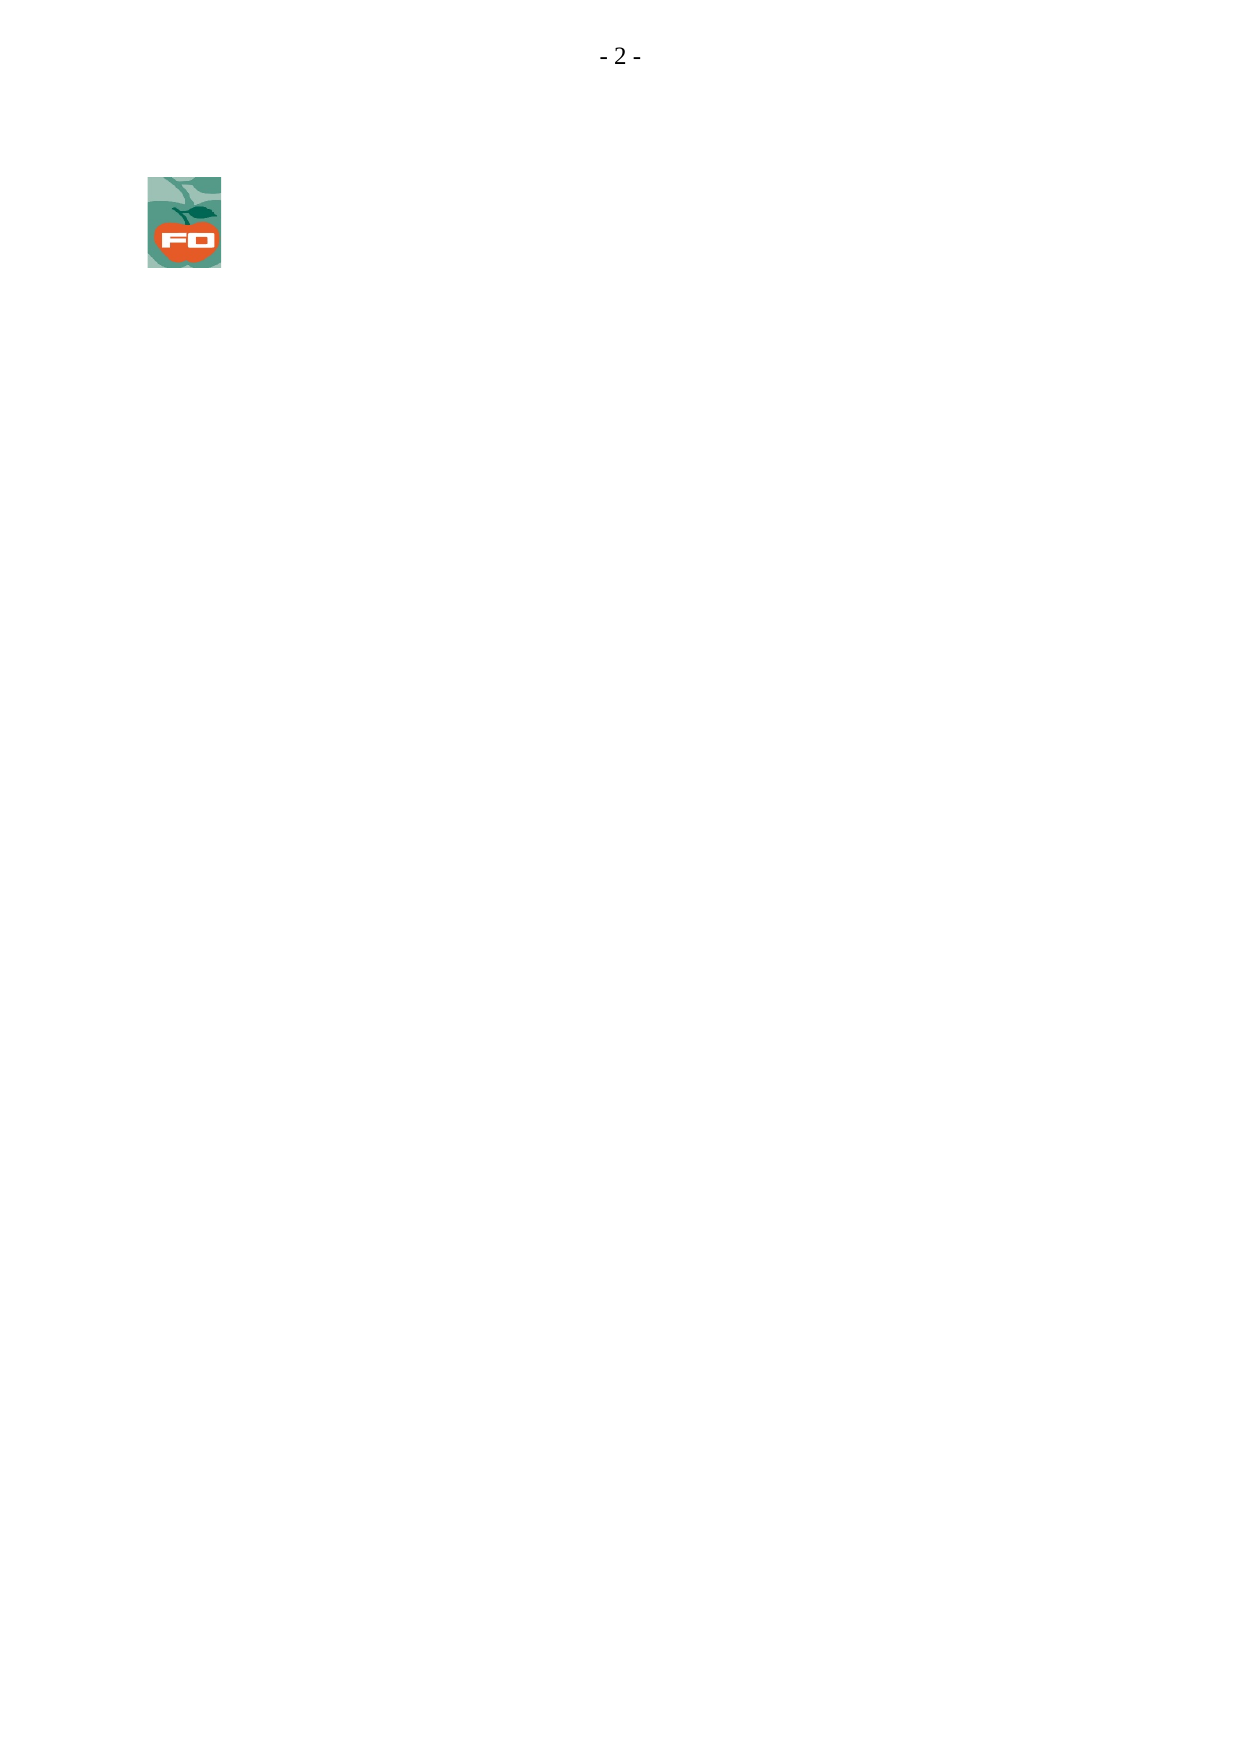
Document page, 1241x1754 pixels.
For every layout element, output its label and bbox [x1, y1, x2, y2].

picture [147, 177, 222, 268]
